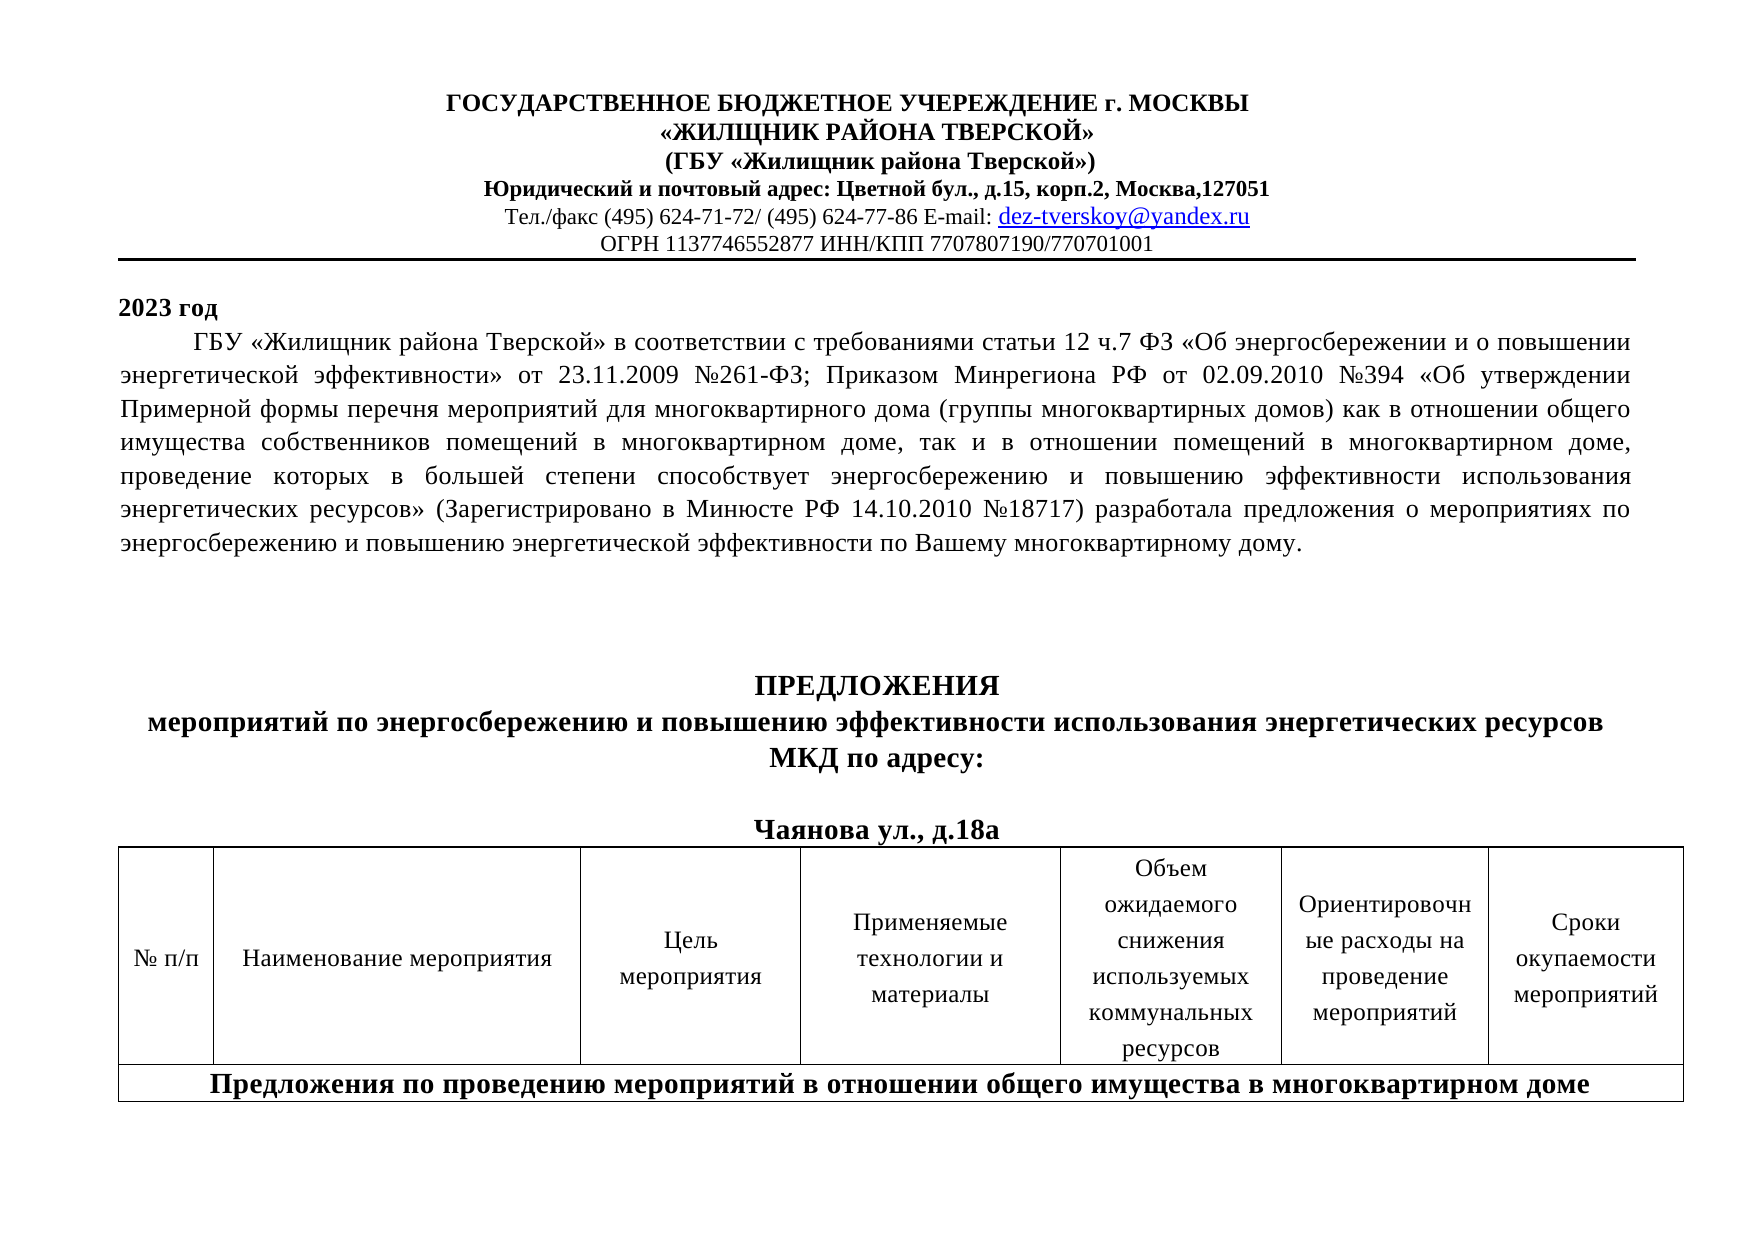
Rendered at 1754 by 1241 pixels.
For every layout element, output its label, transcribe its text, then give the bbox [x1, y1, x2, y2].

text 2023 год [118, 290, 1634, 323]
table_header Объем ожидаемого снижения используемых коммунальных ресурсов [1061, 848, 1281, 1064]
table_cell Предложения по проведению мероприятий в отношении общего имущества в многоквартирном доме [119, 1065, 1683, 1101]
text ПРЕДЛОЖЕНИЯ [118, 666, 1636, 702]
table_header Цель мероприятия [581, 848, 800, 1064]
text (ГБУ «Жилищник района Тверской») [118, 146, 1636, 175]
text Тел./факс (495) 624-71-72/ (495) 624-77-86 E-mail: dez-tverskoy@yandex.ru [118, 201, 1636, 230]
table_header Ориентировочные расходы на проведение мероприятий [1282, 848, 1488, 1064]
text Юридический и почтовый адрес: Цветной бул., д.15, корп.2, Москва,127051 [118, 175, 1636, 201]
text мероприятий по энергосбережению и повышению эффективности использования энергетических ресурсов МКД по адресу: [118, 702, 1636, 774]
text ГБУ «Жилищник района Тверской» в соответствии с требованиями статьи 12 ч.7 ФЗ «Об энергосбережении и о повышении энергетической эффективности» от 23.11.2009 №261-ФЗ; Приказом Минрегиона РФ от 02.09.2010 №394 «Об утверждении Примерной формы перечня мероприятий для многоквартирного дома (группы многоквартирных домов) как в отношении общего имущества собственников помещений в многоквартирном доме, так и в отношении помещений в многоквартирном доме, проведение которых в большей степени способствует энергосбережению и повышению эффективности использования энергетических ресурсов» (Зарегистрировано в Минюсте РФ 14.10.2010 №18717) разработала предложения о мероприятиях по энергосбережению и повышению энергетической эффективности по Вашему многоквартирному дому. [120, 323, 1634, 558]
text ОГРН 1137746552877 ИНН/КПП 7707807190/770701001 [118, 230, 1636, 258]
table_header № п/п [119, 848, 213, 1064]
text ГОСУДАРСТВЕННОЕ БЮДЖЕТНОЕ УЧЕРЕЖДЕНИЕ г. МОСКВЫ [59, 88, 1636, 117]
text Чаянова ул., д.18а [118, 810, 1636, 846]
table_header Применяемые технологии и материалы [801, 848, 1060, 1064]
table_header Сроки окупаемости мероприятий [1489, 848, 1683, 1064]
table_header Наименование мероприятия [214, 848, 580, 1064]
text «ЖИЛЩНИК РАЙОНА ТВЕРСКОЙ» [118, 117, 1636, 146]
